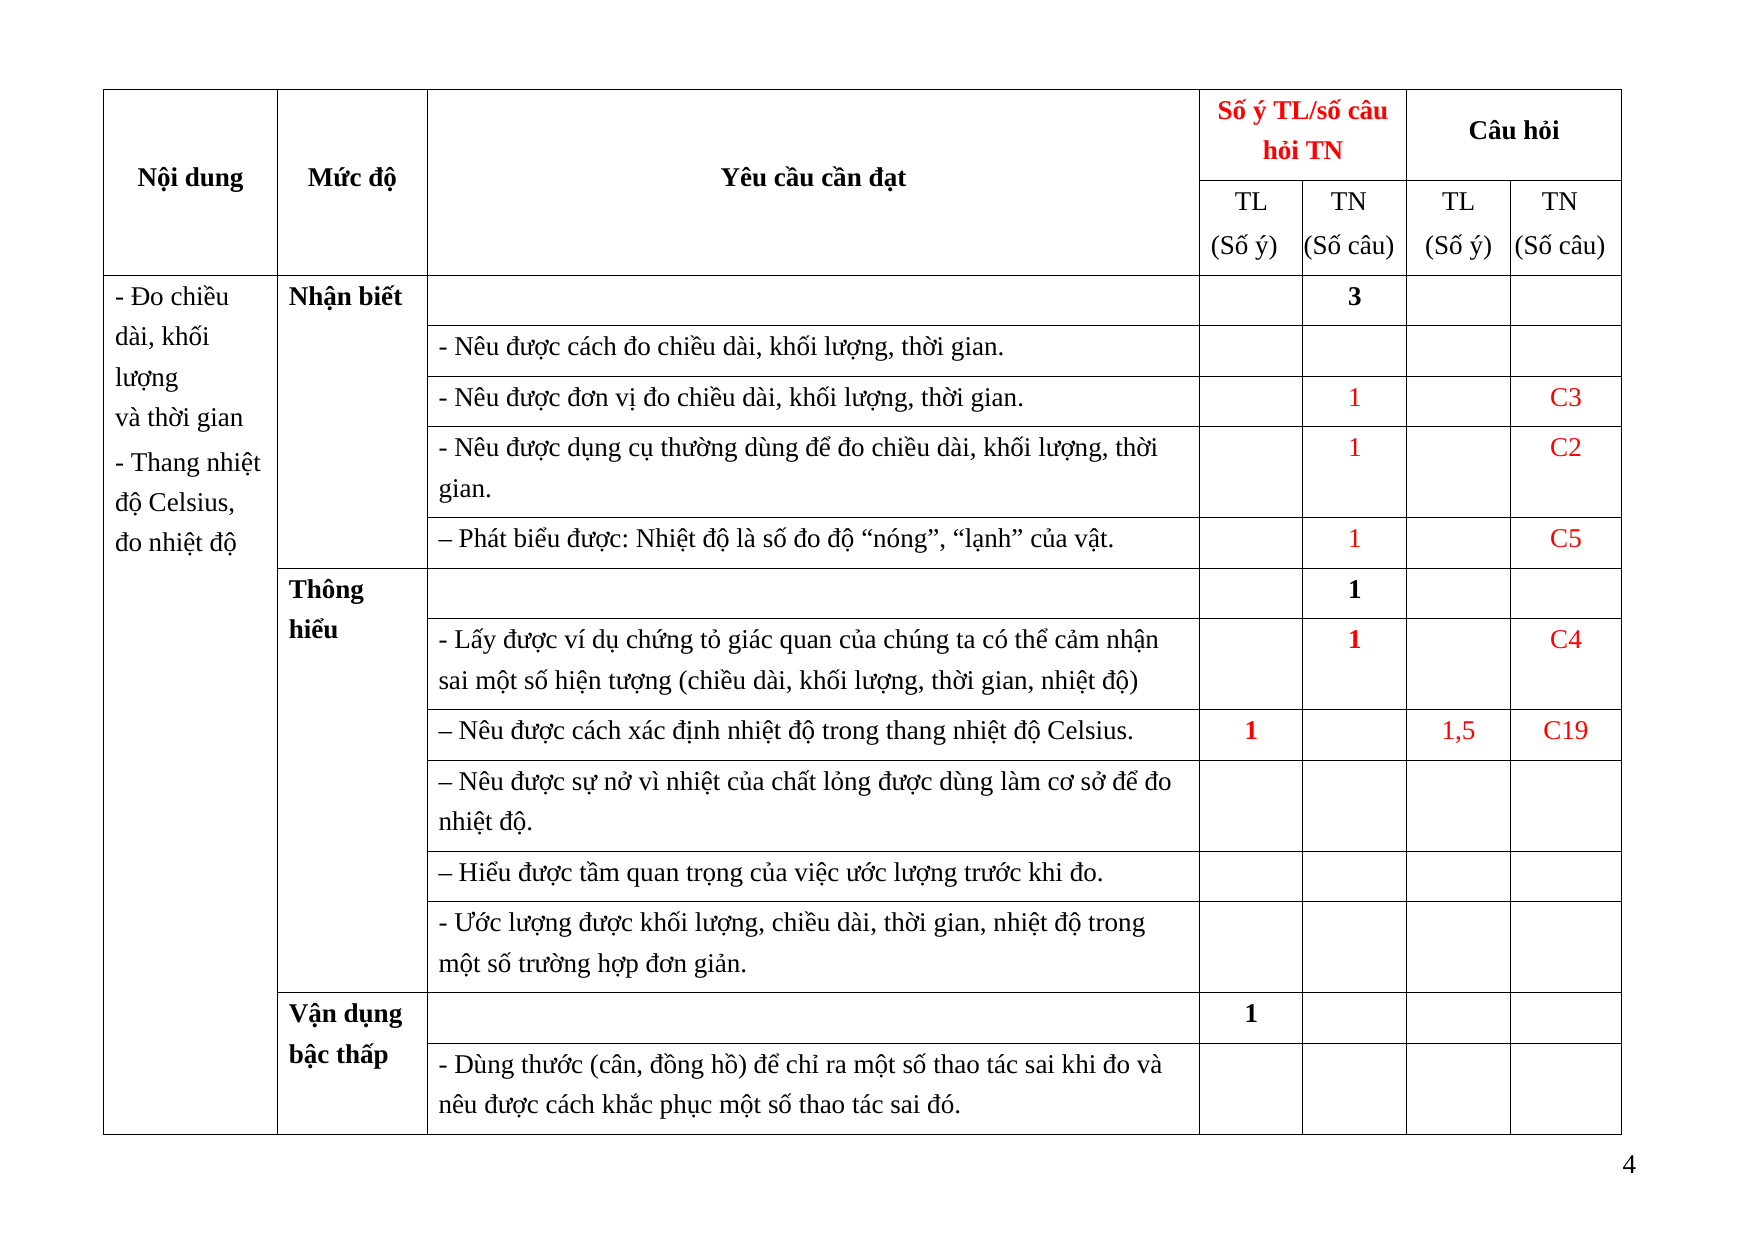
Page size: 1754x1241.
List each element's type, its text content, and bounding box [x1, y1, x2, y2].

table_cell C19 [1511, 710, 1621, 760]
table_cell Nhận biết [278, 276, 427, 568]
table_cell [1303, 761, 1406, 851]
table_cell [1511, 569, 1621, 618]
table_cell [1200, 1044, 1302, 1133]
table_header Số ý TL/số câu hỏi TN [1200, 90, 1406, 179]
table_cell [1303, 1044, 1406, 1133]
table_header Câu hỏi [1407, 90, 1621, 179]
table_cell 1 [1303, 518, 1406, 568]
table_cell 1 [1303, 619, 1406, 709]
table_cell 3 [1303, 276, 1406, 325]
table_cell [1303, 902, 1406, 992]
table_cell [1200, 377, 1302, 426]
table_cell [1407, 902, 1510, 992]
table_cell [1407, 1044, 1510, 1133]
table_cell – Nêu được cách xác định nhiệt độ trong thang nhiệt độ Celsius. [428, 710, 1199, 760]
table_cell [1303, 852, 1406, 901]
table_cell [1511, 852, 1621, 901]
table_cell [1200, 619, 1302, 709]
table_header Mức độ [278, 90, 427, 275]
table_cell [1303, 326, 1406, 376]
table_cell [428, 276, 1199, 325]
table_cell C4 [1511, 619, 1621, 709]
table_cell [1511, 326, 1621, 376]
table_cell [1511, 761, 1621, 851]
table_cell TN (Số câu) [1303, 181, 1406, 275]
table_cell [428, 993, 1199, 1043]
table_cell - Nêu được đơn vị đo chiều dài, khối lượng, thời gian. [428, 377, 1199, 426]
table_cell [1200, 852, 1302, 901]
table_cell C3 [1511, 377, 1621, 426]
table_cell [1511, 1044, 1621, 1133]
table_cell [1407, 761, 1510, 851]
table_cell [1407, 993, 1510, 1043]
table_cell [1303, 993, 1406, 1043]
table_cell Thông hiểu [278, 569, 427, 992]
table_cell - Nêu được cách đo chiều dài, khối lượng, thời gian. [428, 326, 1199, 376]
table_cell C5 [1511, 518, 1621, 568]
table_cell 1 [1200, 710, 1302, 760]
table_cell Vận dụng bậc thấp [278, 993, 427, 1133]
table_cell - Dùng thước (cân, đồng hồ) để chỉ ra một số thao tác sai khi đo và nêu được cách khắc phục một số thao tác sai đó. [428, 1044, 1199, 1133]
table_cell [1407, 619, 1510, 709]
table_cell [1200, 276, 1302, 325]
table_cell - Lấy được ví dụ chứng tỏ giác quan của chúng ta có thể cảm nhận sai một số hiện tượng (chiều dài, khối lượng, thời gian, nhiệt độ) [428, 619, 1199, 709]
table_cell [1200, 326, 1302, 376]
table_cell – Phát biểu được: Nhiệt độ là số đo độ “nóng”, “lạnh” của vật. [428, 518, 1199, 568]
table_cell [428, 569, 1199, 618]
table_cell TL (Số ý) [1407, 181, 1510, 275]
table_header Yêu cầu cần đạt [428, 90, 1199, 275]
table_cell - Đo chiều dài, khối lượng và thời gian - Thang nhiệt độ Celsius, đo nhiệt độ [104, 276, 277, 1133]
table_cell [1200, 518, 1302, 568]
table_cell 1 [1303, 377, 1406, 426]
table_cell [1303, 710, 1406, 760]
table_cell [1200, 761, 1302, 851]
table_cell [1407, 569, 1510, 618]
table_cell - Ước lượng được khối lượng, chiều dài, thời gian, nhiệt độ trong một số trường hợp đơn giản. [428, 902, 1199, 992]
table_cell 1 [1200, 993, 1302, 1043]
table_cell [1407, 276, 1510, 325]
table_cell 1 [1303, 569, 1406, 618]
table_cell - Nêu được dụng cụ thường dùng để đo chiều dài, khối lượng, thời gian. [428, 427, 1199, 517]
table_cell [1407, 377, 1510, 426]
table_cell [1511, 993, 1621, 1043]
table_cell – Hiểu được tầm quan trọng của việc ước lượng trước khi đo. [428, 852, 1199, 901]
table_cell [1407, 852, 1510, 901]
table_cell [1200, 569, 1302, 618]
table_cell 1,5 [1407, 710, 1510, 760]
table_cell [1407, 427, 1510, 517]
table_cell TL (Số ý) [1200, 181, 1302, 275]
table_cell [1200, 902, 1302, 992]
table_cell TN (Số câu) [1511, 181, 1621, 275]
table_cell [1511, 902, 1621, 992]
table_header Nội dung [104, 90, 277, 275]
table_cell 1 [1303, 427, 1406, 517]
table_cell – Nêu được sự nở vì nhiệt của chất lỏng được dùng làm cơ sở để đo nhiệt độ. [428, 761, 1199, 851]
table_cell [1200, 427, 1302, 517]
table_cell [1511, 276, 1621, 325]
table_cell [1407, 518, 1510, 568]
table_cell [1407, 326, 1510, 376]
table_cell C2 [1511, 427, 1621, 517]
